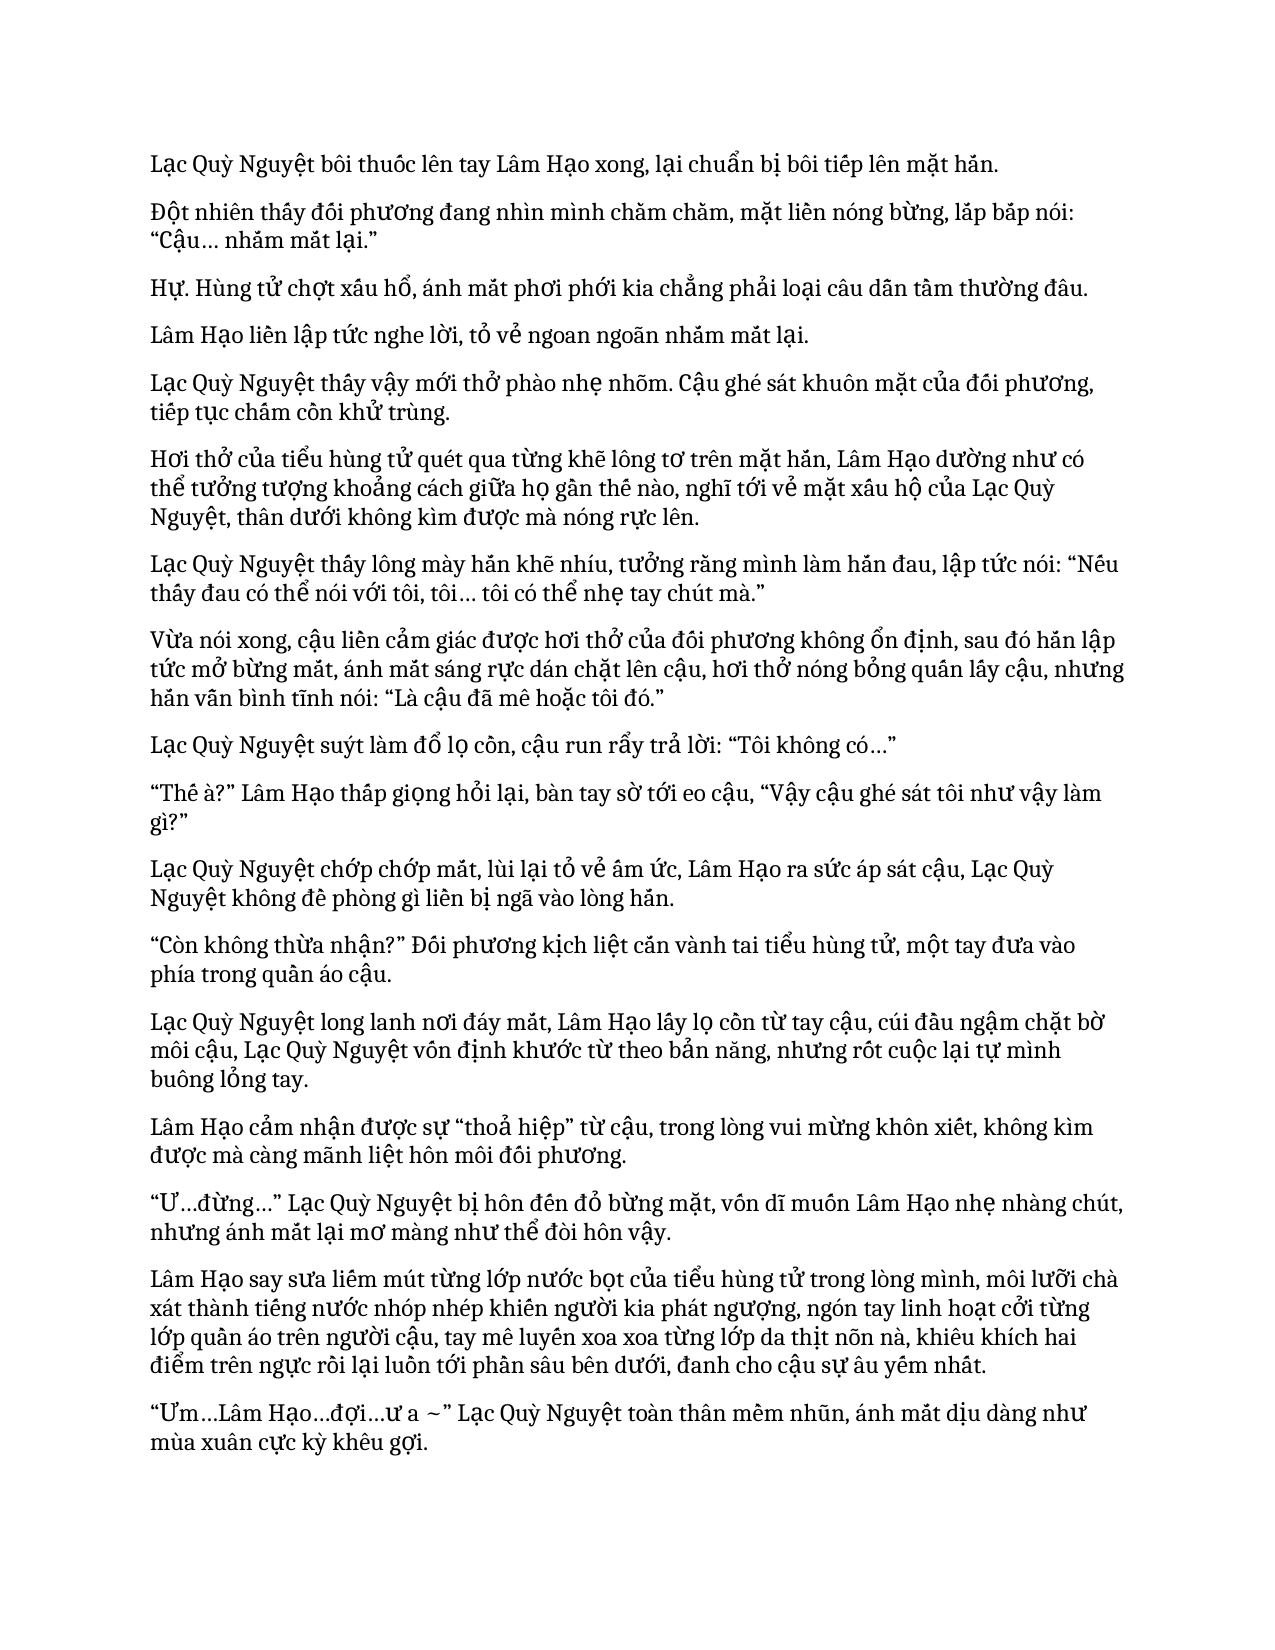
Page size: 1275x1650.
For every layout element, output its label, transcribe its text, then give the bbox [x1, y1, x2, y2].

text Hự. Hùng tử chợt xấu hổ, ánh mắt phơi phới kia chẳng phải loại câu dẫn tầm thường đâu. [150, 274, 1125, 302]
text Vừa nói xong, cậu liền cảm giác được hơi thở của đối phương không ổn định, sau đó hắn lập tức mở bừng mắt, ánh mắt sáng rực dán chặt lên cậu, hơi thở nóng bỏng quấn lấy cậu, nhưng hắn vẫn bình tĩnh nói: “Là cậu đã mê hoặc tôi đó.” [150, 626, 1125, 712]
text “Ưm…Lâm Hạo…đợi…ư a ~” Lạc Quỳ Nguyệt toàn thân mềm nhũn, ánh mắt dịu dàng như mùa xuân cực kỳ khêu gợi. [150, 1399, 1125, 1456]
text Lâm Hạo say sưa liếm mút từng lớp nước bọt của tiểu hùng tử trong lòng mình, môi lưỡi chà xát thành tiếng nước nhóp nhép khiến người kia phát ngượng, ngón tay linh hoạt cởi từng lớp quần áo trên người cậu, tay mê luyến xoa xoa từng lớp da thịt nõn nà, khiêu khích hai điểm trên ngực rồi lại luồn tới phần sâu bên dưới, đanh cho cậu sự âu yếm nhất. [150, 1265, 1125, 1380]
text Hơi thở của tiểu hùng tử quét qua từng khẽ lông tơ trên mặt hắn, Lâm Hạo dường như có thể tưởng tượng khoảng cách giữa họ gần thế nào, nghĩ tới vẻ mặt xấu hộ của Lạc Quỳ Nguyệt, thân dưới không kìm được mà nóng rực lên. [150, 445, 1125, 531]
text Lạc Quỳ Nguyệt long lanh nơi đáy mắt, Lâm Hạo lấy lọ cồn từ tay cậu, cúi đầu ngậm chặt bờ môi cậu, Lạc Quỳ Nguyệt vốn định khước từ theo bản năng, nhưng rốt cuộc lại tự mình buông lỏng tay. [150, 1007, 1125, 1094]
text “Thế à?” Lâm Hạo thấp giọng hỏi lại, bàn tay sờ tới eo cậu, “Vậy cậu ghé sát tôi như vậy làm gì?” [150, 779, 1125, 836]
text Đột nhiên thấy đối phương đang nhìn mình chằm chằm, mặt liền nóng bừng, lắp bắp nói: “Cậu… nhắm mắt lại.” [150, 197, 1125, 255]
text Lạc Quỳ Nguyệt chớp chớp mắt, lùi lại tỏ vẻ ấm ức, Lâm Hạo ra sức áp sát cậu, Lạc Quỳ Nguyệt không đề phòng gì liền bị ngã vào lòng hắn. [150, 855, 1125, 912]
text Lạc Quỳ Nguyệt thấy vậy mới thở phào nhẹ nhõm. Cậu ghé sát khuôn mặt của đối phương, tiếp tục chấm cồn khử trùng. [150, 369, 1125, 426]
text “Còn không thừa nhận?” Đối phương kịch liệt cắn vành tai tiểu hùng tử, một tay đưa vào phía trong quần áo cậu. [150, 931, 1125, 989]
text “Ư…đừng…” Lạc Quỳ Nguyệt bị hôn đến đỏ bừng mặt, vốn dĩ muốn Lâm Hạo nhẹ nhàng chút, nhưng ánh mắt lại mơ màng như thể đòi hôn vậy. [150, 1189, 1125, 1246]
text Lâm Hạo cảm nhận được sự “thoả hiệp” từ cậu, trong lòng vui mừng khôn xiết, không kìm được mà càng mãnh liệt hôn môi đối phương. [150, 1112, 1125, 1170]
text Lạc Quỳ Nguyệt thấy lông mày hắn khẽ nhíu, tưởng rằng mình làm hắn đau, lập tức nói: “Nếu thấy đau có thể nói với tôi, tôi… tôi có thể nhẹ tay chút mà.” [150, 550, 1125, 607]
text Lâm Hạo liền lập tức nghe lời, tỏ vẻ ngoan ngoãn nhắm mắt lại. [150, 321, 1125, 350]
text Lạc Quỳ Nguyệt suýt làm đổ lọ cồn, cậu run rẩy trả lời: “Tôi không có…” [150, 731, 1125, 760]
text Lạc Quỳ Nguyệt bôi thuốc lên tay Lâm Hạo xong, lại chuẩn bị bôi tiếp lên mặt hắn. [150, 150, 1125, 179]
